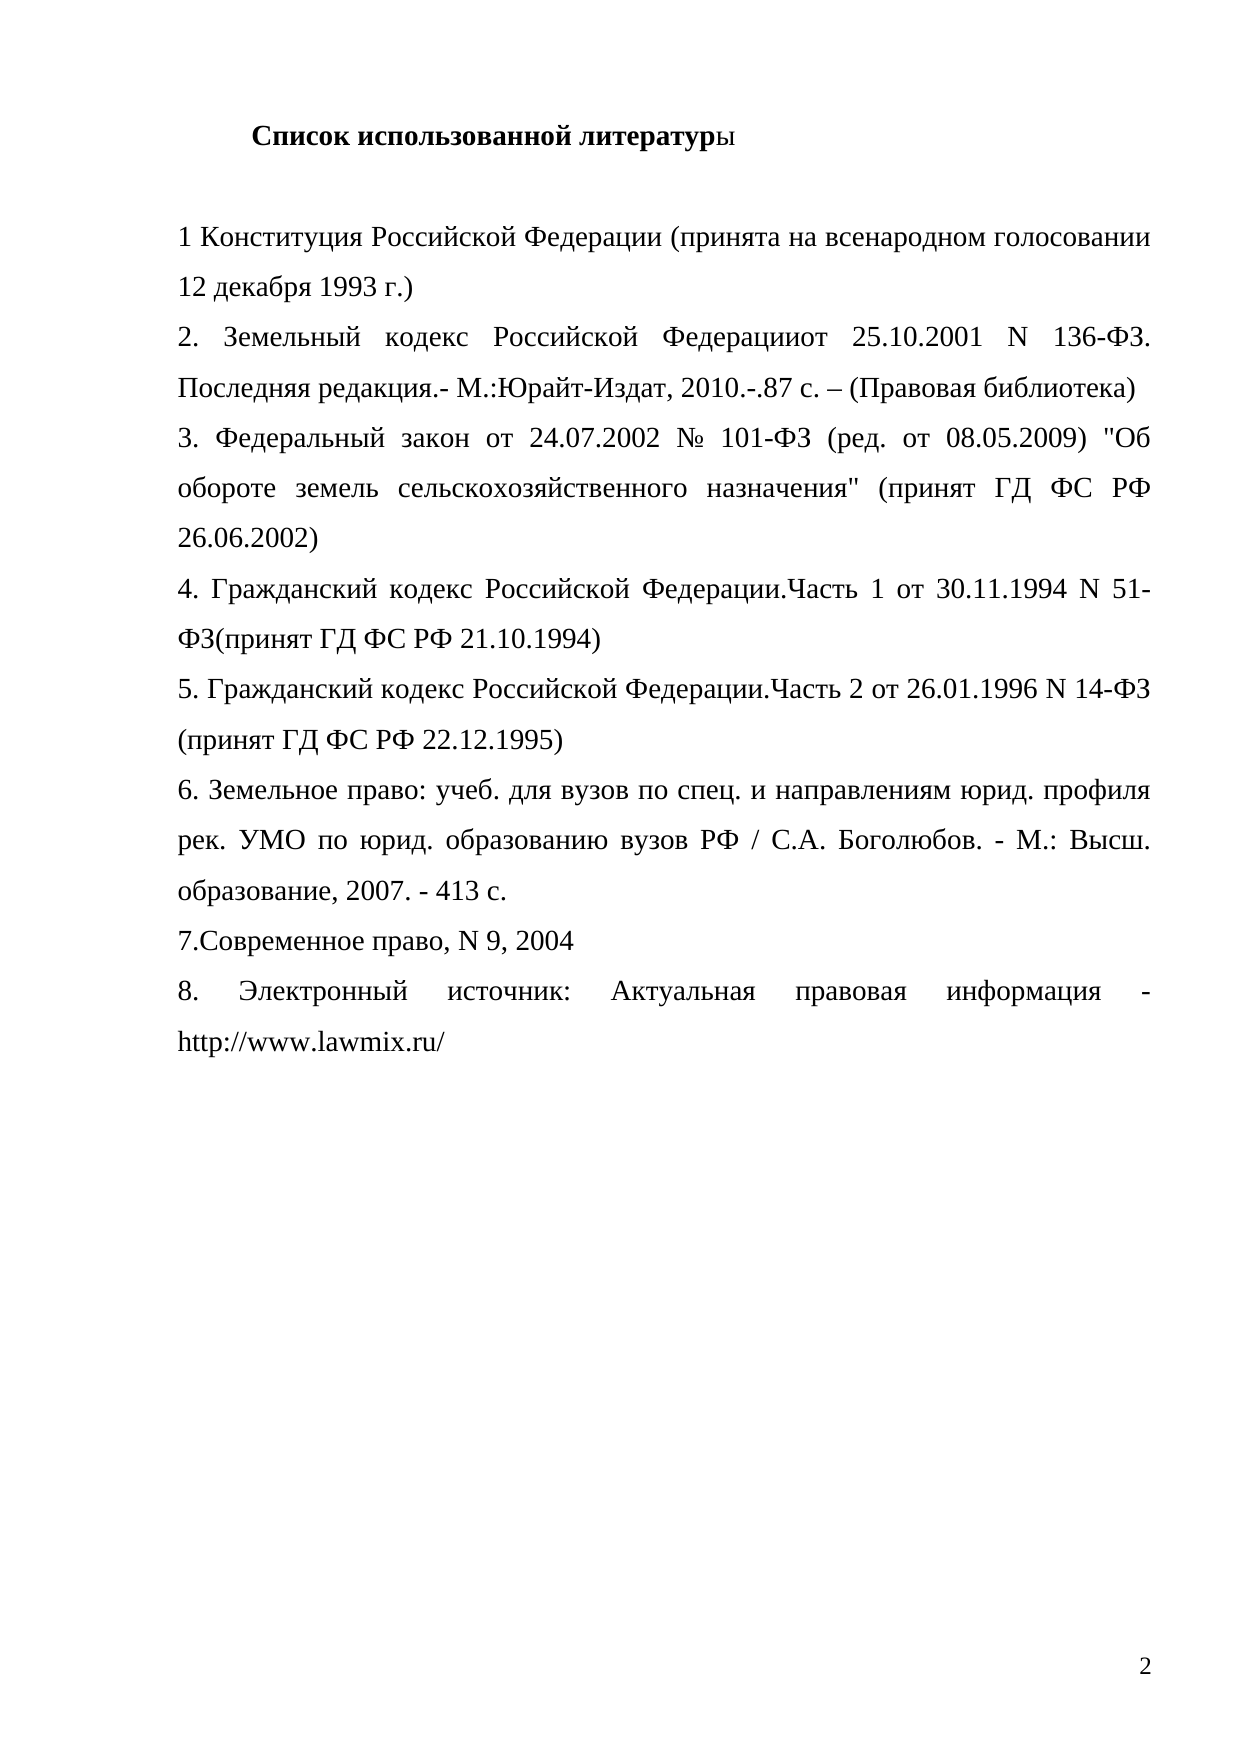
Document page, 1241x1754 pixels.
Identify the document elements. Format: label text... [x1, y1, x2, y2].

text 2. Земельный кодекс Российской Федерацииот 25.10.2001 N 136-ФЗ. Последняя редакция.- М.:Юрайт-Издат, 2010.-.87 с. – (Правовая библиотека) [177, 319, 1152, 403]
text 3. Федеральный закон от 24.07.2002 № 101-ФЗ (ред. от 08.05.2009) "Об обороте земель сельскохозяйственного назначения" (принят ГД ФС РФ 26.06.2002) [177, 420, 1152, 554]
text 5. Гражданский кодекс Российской Федерации.Часть 2 от 26.01.1996 N 14-ФЗ (принят ГД ФС РФ 22.12.1995) [177, 672, 1152, 755]
text 6. Земельное право: учеб. для вузов по спец. и направлениям юрид. профиля рек. УМО по юрид. образованию вузов РФ / С.А. Боголюбов. - М.: Высш. образование, 2007. - 413 с. [177, 772, 1152, 906]
text 7.Современное право, N 9, 2004 [177, 923, 1152, 957]
text 4. Гражданский кодекс Российской Федерации.Часть 1 от 30.11.1994 N 51-ФЗ(принят ГД ФС РФ 21.10.1994) [177, 571, 1152, 655]
text 1 Конституция Российской Федерации (принята на всенародном голосовании 12 декабря 1993 г.) [177, 219, 1152, 303]
text 8. Электронный источник: Актуальная правовая информация - http://www.lawmix.ru/ [177, 973, 1152, 1057]
text Список использованной литературы [177, 118, 1152, 152]
